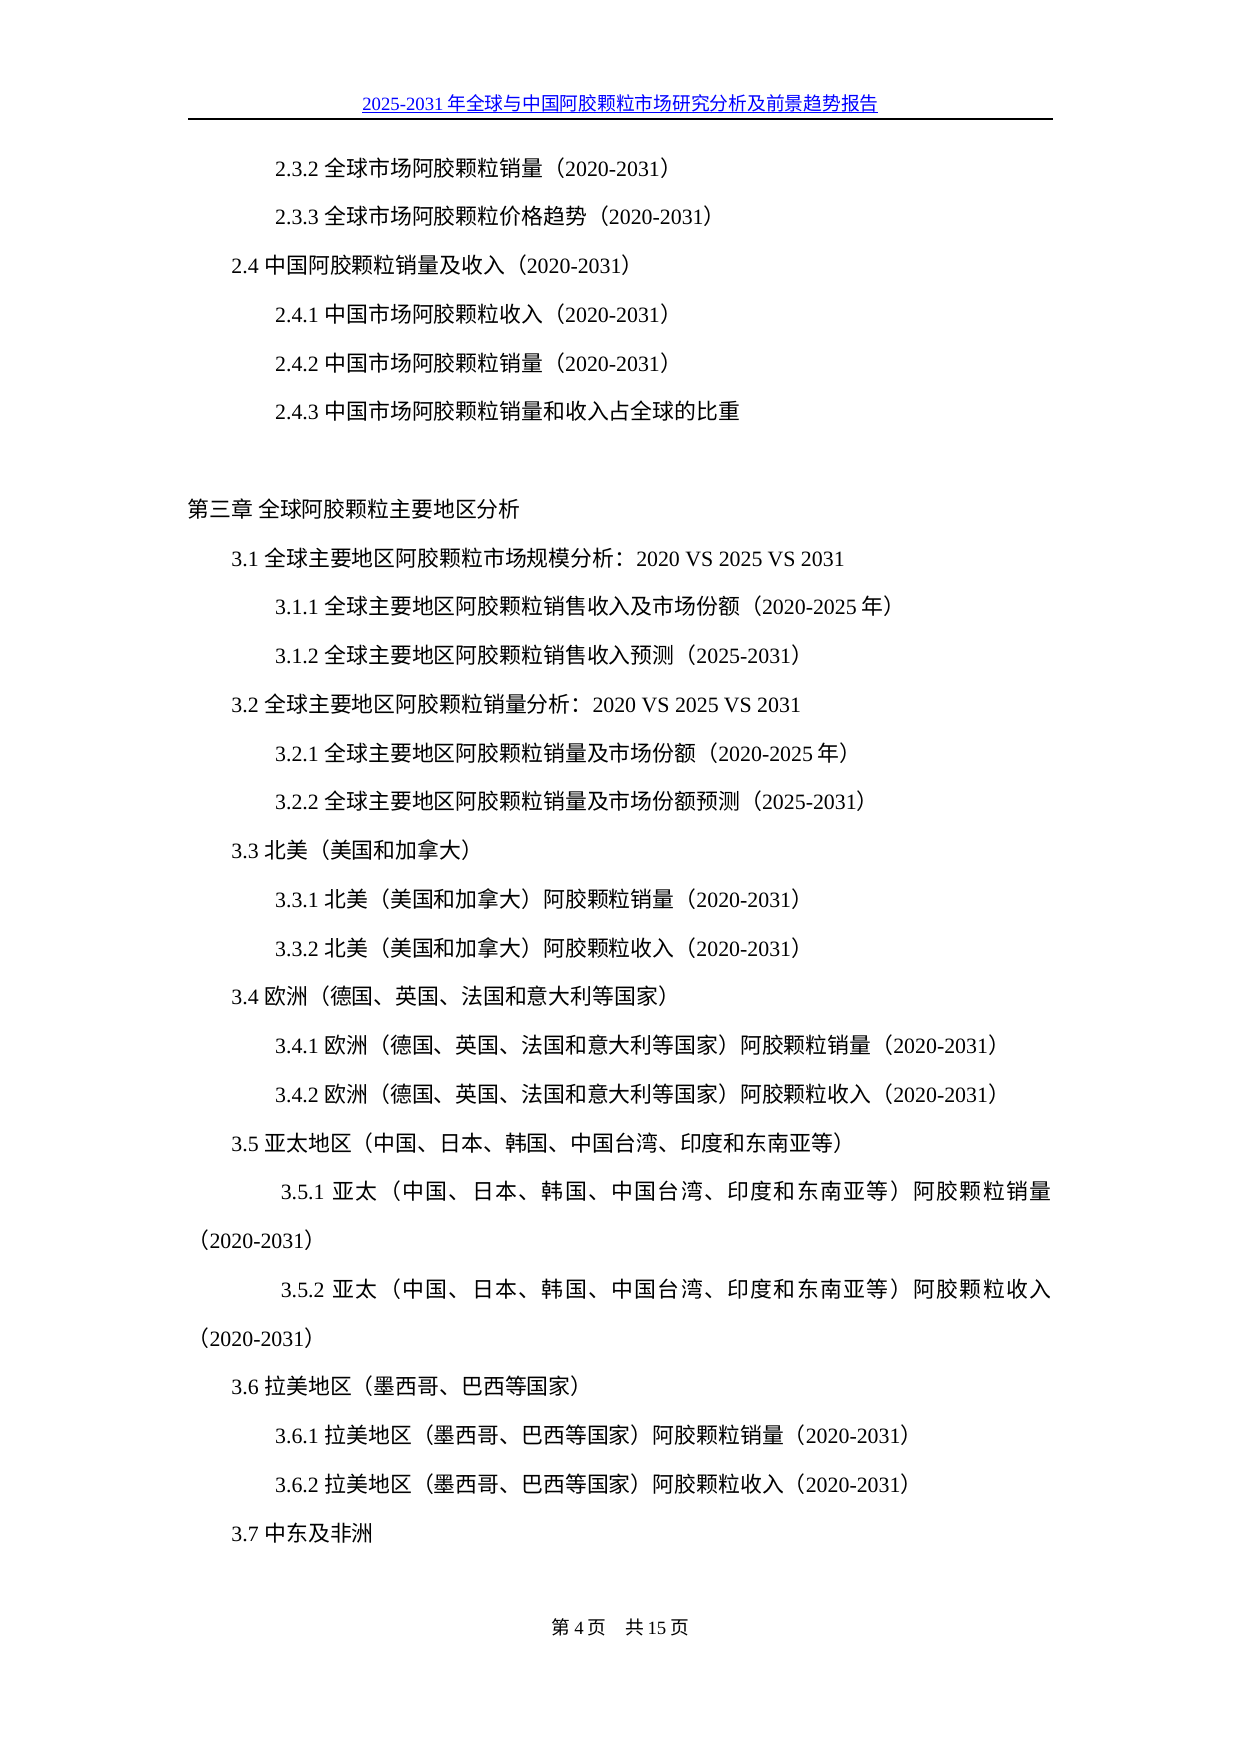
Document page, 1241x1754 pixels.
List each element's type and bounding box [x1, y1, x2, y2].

text [187, 150, 1053, 1548]
